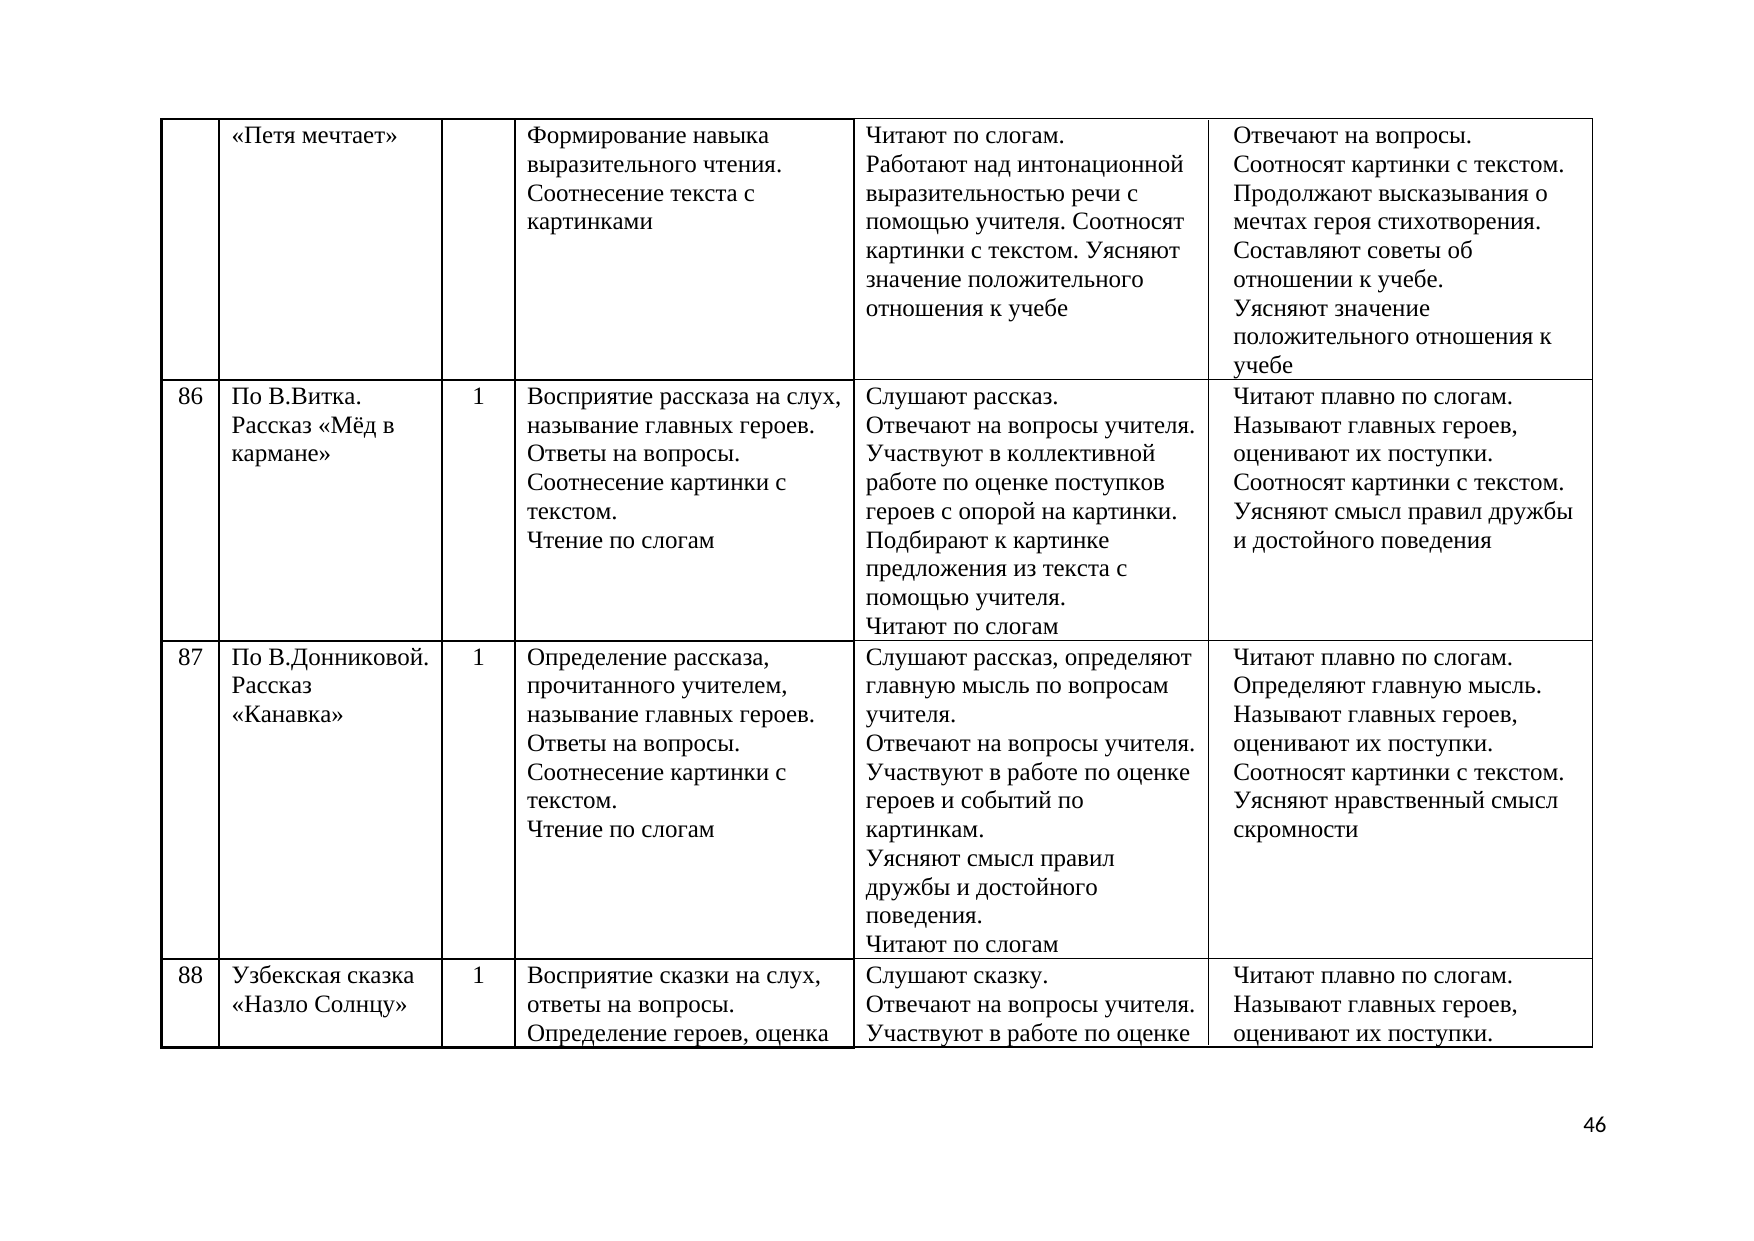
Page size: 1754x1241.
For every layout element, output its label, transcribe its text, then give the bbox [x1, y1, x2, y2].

table_cell Читают плавно по слогам. Определяют главную мысль. Называют главных героев, оценивают их поступки. Соотносят картинки с текстом. Уясняют нравственный смысл скромности [1209, 641, 1592, 958]
table_cell Читают плавно по слогам. Называют главных героев, оценивают их поступки. Соотносят картинки с текстом. Уясняют смысл правил дружбы и достойного поведения [1209, 380, 1592, 640]
table_cell Восприятие рассказа на слух, называние главных героев. Ответы на вопросы. Соотнесение картинки с текстом. Чтение по слогам [516, 381, 853, 640]
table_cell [855, 119, 1209, 379]
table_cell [1209, 119, 1592, 379]
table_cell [855, 959, 1209, 1046]
table_cell 88 [163, 960, 218, 1046]
table_cell 86 [163, 381, 218, 640]
table_cell Слушают рассказ, определяют главную мысль по вопросам учителя. Отвечают на вопросы учителя. Участвуют в работе по оценке героев и событий по картинкам. Уясняют смысл правил дружбы и достойного поведения. Читают по слогам [855, 641, 1208, 958]
table_cell 87 [163, 642, 218, 958]
table_cell 1 [443, 120, 514, 379]
table_cell 1 [443, 960, 514, 1046]
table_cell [1209, 959, 1592, 1046]
table_cell Определение рассказа, прочитанного учителем, называние главных героев. Ответы на вопросы. Соотнесение картинки с текстом. Чтение по слогам [516, 642, 853, 958]
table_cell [220, 960, 441, 1046]
table_cell По В.Витка. Рассказ «Мёд в кармане» [220, 381, 441, 640]
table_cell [220, 120, 441, 379]
table_cell 1 [443, 642, 514, 958]
table_cell Слушают рассказ. Отвечают на вопросы учителя. Участвуют в коллективной работе по оценке поступков героев с опорой на картинки. Подбирают к картинке предложения из текста с помощью учителя. Читают по слогам [855, 380, 1208, 640]
table_cell По В.Донниковой. Рассказ «Канавка» [220, 642, 441, 958]
table_cell 1 [443, 381, 514, 640]
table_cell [516, 120, 853, 379]
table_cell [516, 960, 853, 1046]
table_cell 85 [163, 120, 218, 379]
